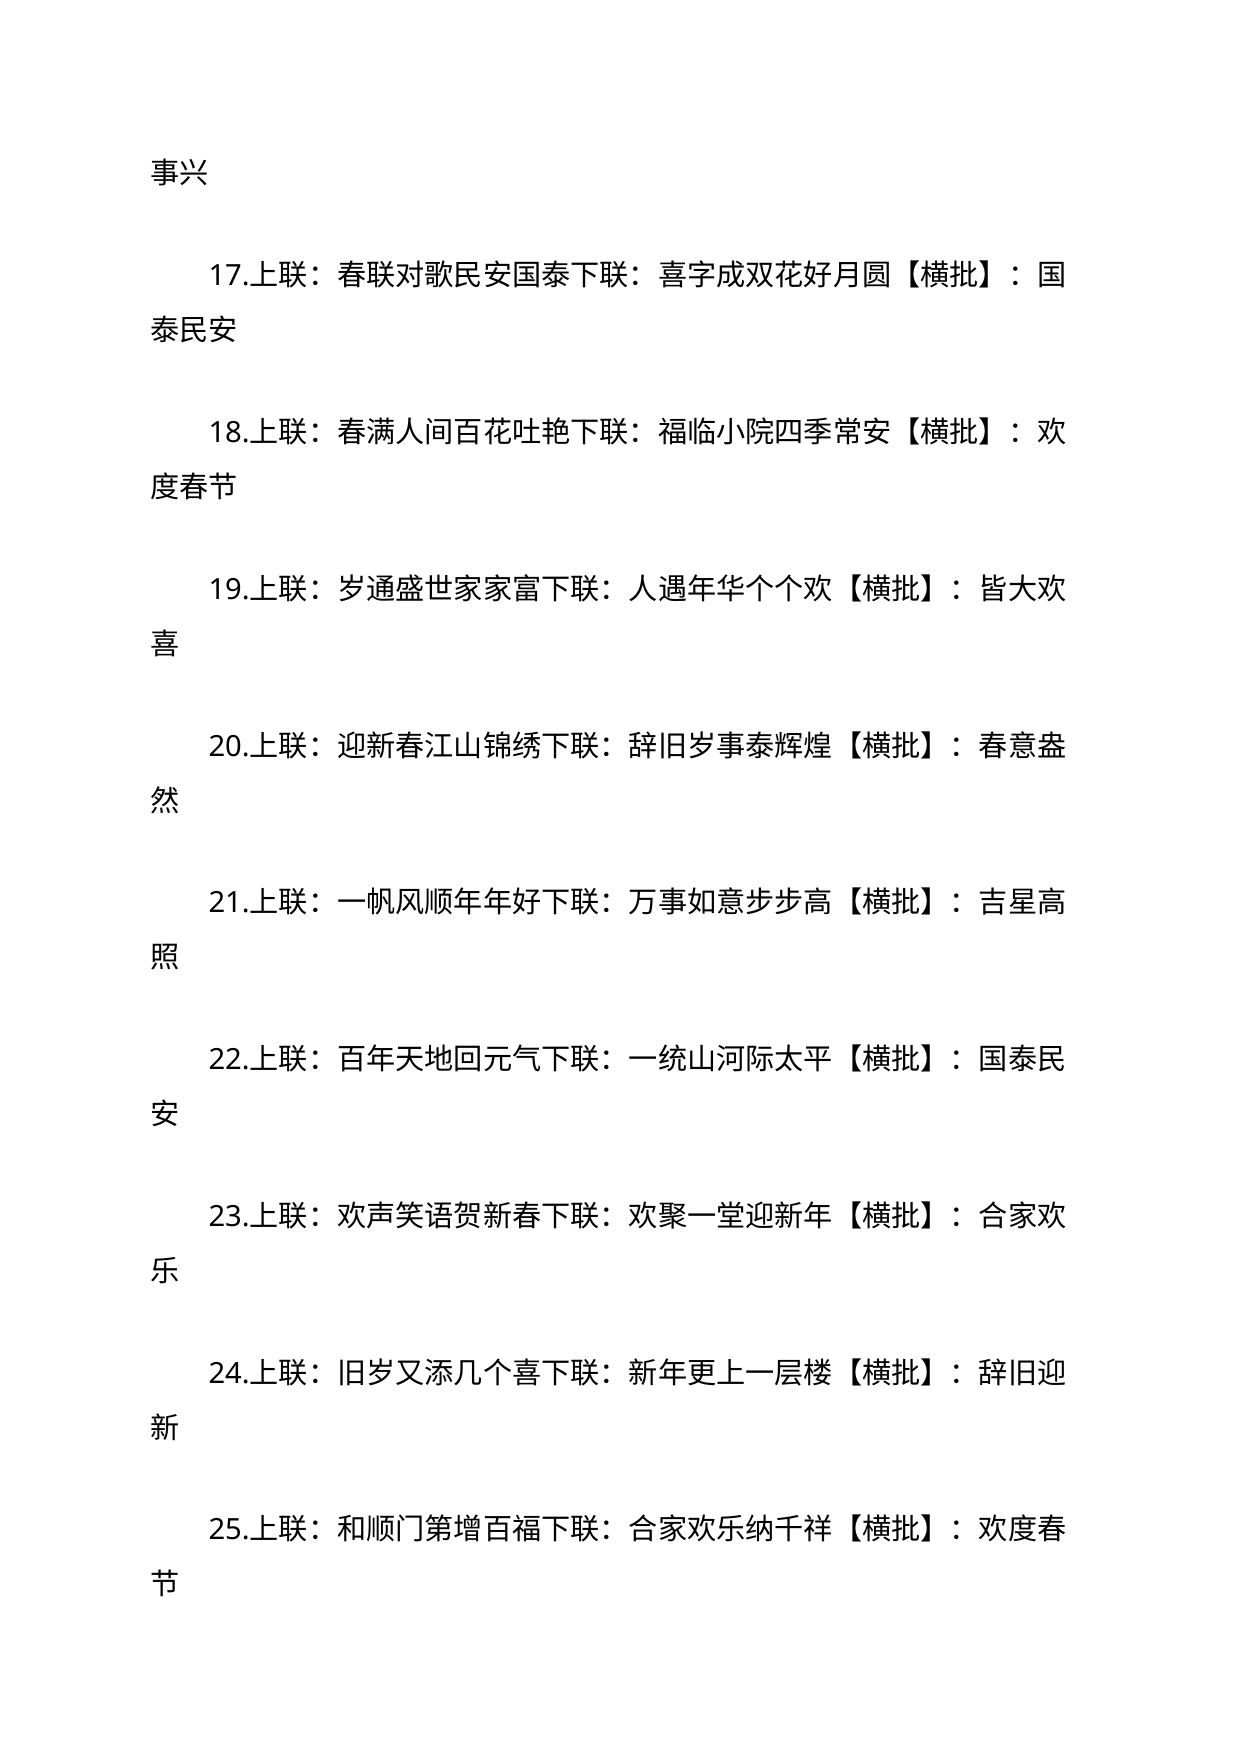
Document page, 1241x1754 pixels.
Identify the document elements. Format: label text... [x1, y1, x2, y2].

text 21.上联：一帆风顺年年好下联：万事如意步步高【横批】：吉星高照 [150, 879, 1090, 976]
text 17.上联：春联对歌民安国泰下联：喜字成双花好月圆【横批】：国泰民安 [150, 252, 1090, 349]
text 25.上联：和顺门第增百福下联：合家欢乐纳千祥【横批】：欢度春节 [150, 1506, 1090, 1603]
text 18.上联：春满人间百花吐艳下联：福临小院四季常安【横批】：欢度春节 [150, 408, 1090, 506]
text 23.上联：欢声笑语贺新春下联：欢聚一堂迎新年【横批】：合家欢乐 [150, 1192, 1090, 1290]
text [150, 150, 1090, 192]
text 20.上联：迎新春江山锦绣下联：辞旧岁事泰辉煌【横批】：春意盎然 [150, 722, 1090, 819]
text 24.上联：旧岁又添几个喜下联：新年更上一层楼【横批】：辞旧迎新 [150, 1349, 1090, 1446]
text 22.上联：百年天地回元气下联：一统山河际太平【横批】：国泰民安 [150, 1036, 1090, 1133]
text 19.上联：岁通盛世家家富下联：人遇年华个个欢【横批】：皆大欢喜 [150, 565, 1090, 663]
